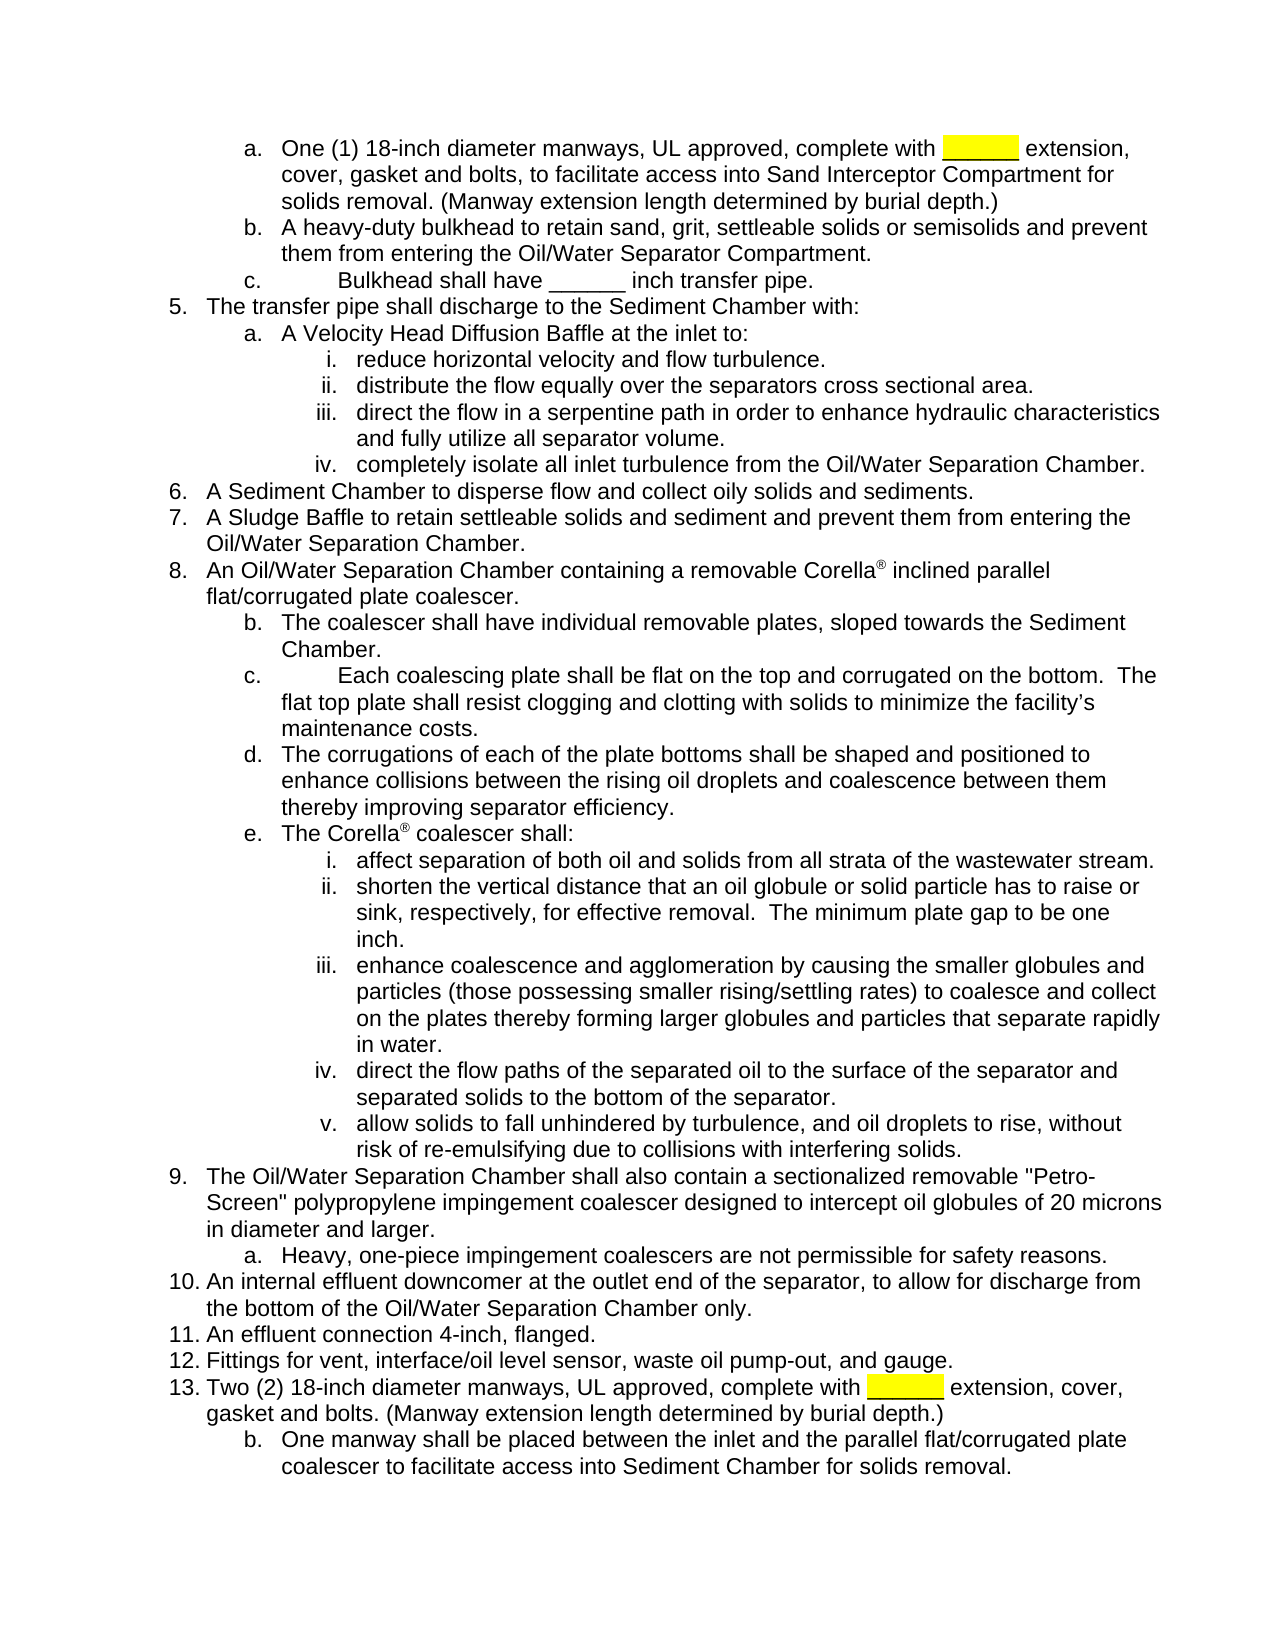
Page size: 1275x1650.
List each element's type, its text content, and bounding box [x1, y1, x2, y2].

list Fittings for vent, interface/oil level sensor, waste oil pump-out, and gauge. [169, 1347, 1162, 1374]
list Bulkhead shall have ______ inch transfer pipe. [244, 267, 1162, 293]
list completely isolate all inlet turbulence from the Oil/Water Separation Chamber. [337, 451, 1162, 478]
list Two (2) 18-inch diameter manways, UL approved, complete with ______ extension, cover, gasket and bolts. (Manway extension length determined by burial depth.) [169, 1374, 1162, 1426]
list An Oil/Water Separation Chamber containing a removable Corella® inclined parallel flat/corrugated plate coalescer. [169, 557, 1162, 609]
list distribute the flow equally over the separators cross sectional area. [337, 372, 1162, 398]
list reduce horizontal velocity and flow turbulence. [337, 346, 1162, 372]
list shorten the vertical distance that an oil globule or solid particle has to raise or sink, respectively, for effective removal. The minimum plate gap to be one inch. [337, 873, 1162, 952]
list Heavy, one-piece impingement coalescers are not permissible for safety reasons. [244, 1242, 1162, 1268]
list A Sludge Baffle to retain settleable solids and sediment and prevent them from entering the Oil/Water Separation Chamber. [169, 504, 1162, 557]
list One manway shall be placed between the inlet and the parallel flat/corrugated plate coalescer to facilitate access into Sediment Chamber for solids removal. [244, 1426, 1162, 1479]
list The coalescer shall have individual removable plates, sloped towards the Sediment Chamber. [244, 609, 1162, 662]
list One (1) 18-inch diameter manways, UL approved, complete with ______ extension, cover, gasket and bolts, to facilitate access into Sand Interceptor Compartment for solids removal. (Manway extension length determined by burial depth.) [244, 135, 1162, 214]
list The corrugations of each of the plate bottoms shall be shaped and positioned to enhance collisions between the rising oil droplets and coalescence between them thereby improving separator efficiency. [244, 741, 1162, 820]
list A Sediment Chamber to disperse flow and collect oily solids and sediments. [169, 478, 1162, 504]
list affect separation of both oil and solids from all strata of the wastewater stream. [337, 847, 1162, 873]
list The Oil/Water Separation Chamber shall also contain a sectionalized removable "Petro-Screen" polypropylene impingement coalescer designed to intercept oil globules of 20 microns in diameter and larger. [169, 1163, 1162, 1242]
list The Corella® coalescer shall: [244, 820, 1162, 847]
list An internal effluent downcomer at the outlet end of the separator, to allow for discharge from the bottom of the Oil/Water Separation Chamber only. [169, 1268, 1162, 1321]
list allow solids to fall unhindered by turbulence, and oil droplets to rise, without risk of re-emulsifying due to collisions with interfering solids. [337, 1110, 1162, 1163]
list An effluent connection 4-inch, flanged. [169, 1321, 1162, 1347]
list The transfer pipe shall discharge to the Sediment Chamber with: [169, 293, 1162, 319]
list Each coalescing plate shall be flat on the top and corrugated on the bottom. The flat top plate shall resist clogging and clotting with solids to minimize the facility’s maintenance costs. [244, 662, 1162, 741]
list direct the flow in a serpentine path in order to enhance hydraulic characteristics and fully utilize all separator volume. [337, 398, 1162, 451]
list A heavy-duty bulkhead to retain sand, grit, settleable solids or semisolids and prevent them from entering the Oil/Water Separator Compartment. [244, 214, 1162, 267]
list A Velocity Head Diffusion Baffle at the inlet to: [244, 319, 1162, 346]
list direct the flow paths of the separated oil to the surface of the separator and separated solids to the bottom of the separator. [337, 1057, 1162, 1110]
list enhance coalescence and agglomeration by causing the smaller globules and particles (those possessing smaller rising/settling rates) to coalesce and collect on the plates thereby forming larger globules and particles that separate rapidly in water. [337, 952, 1162, 1057]
